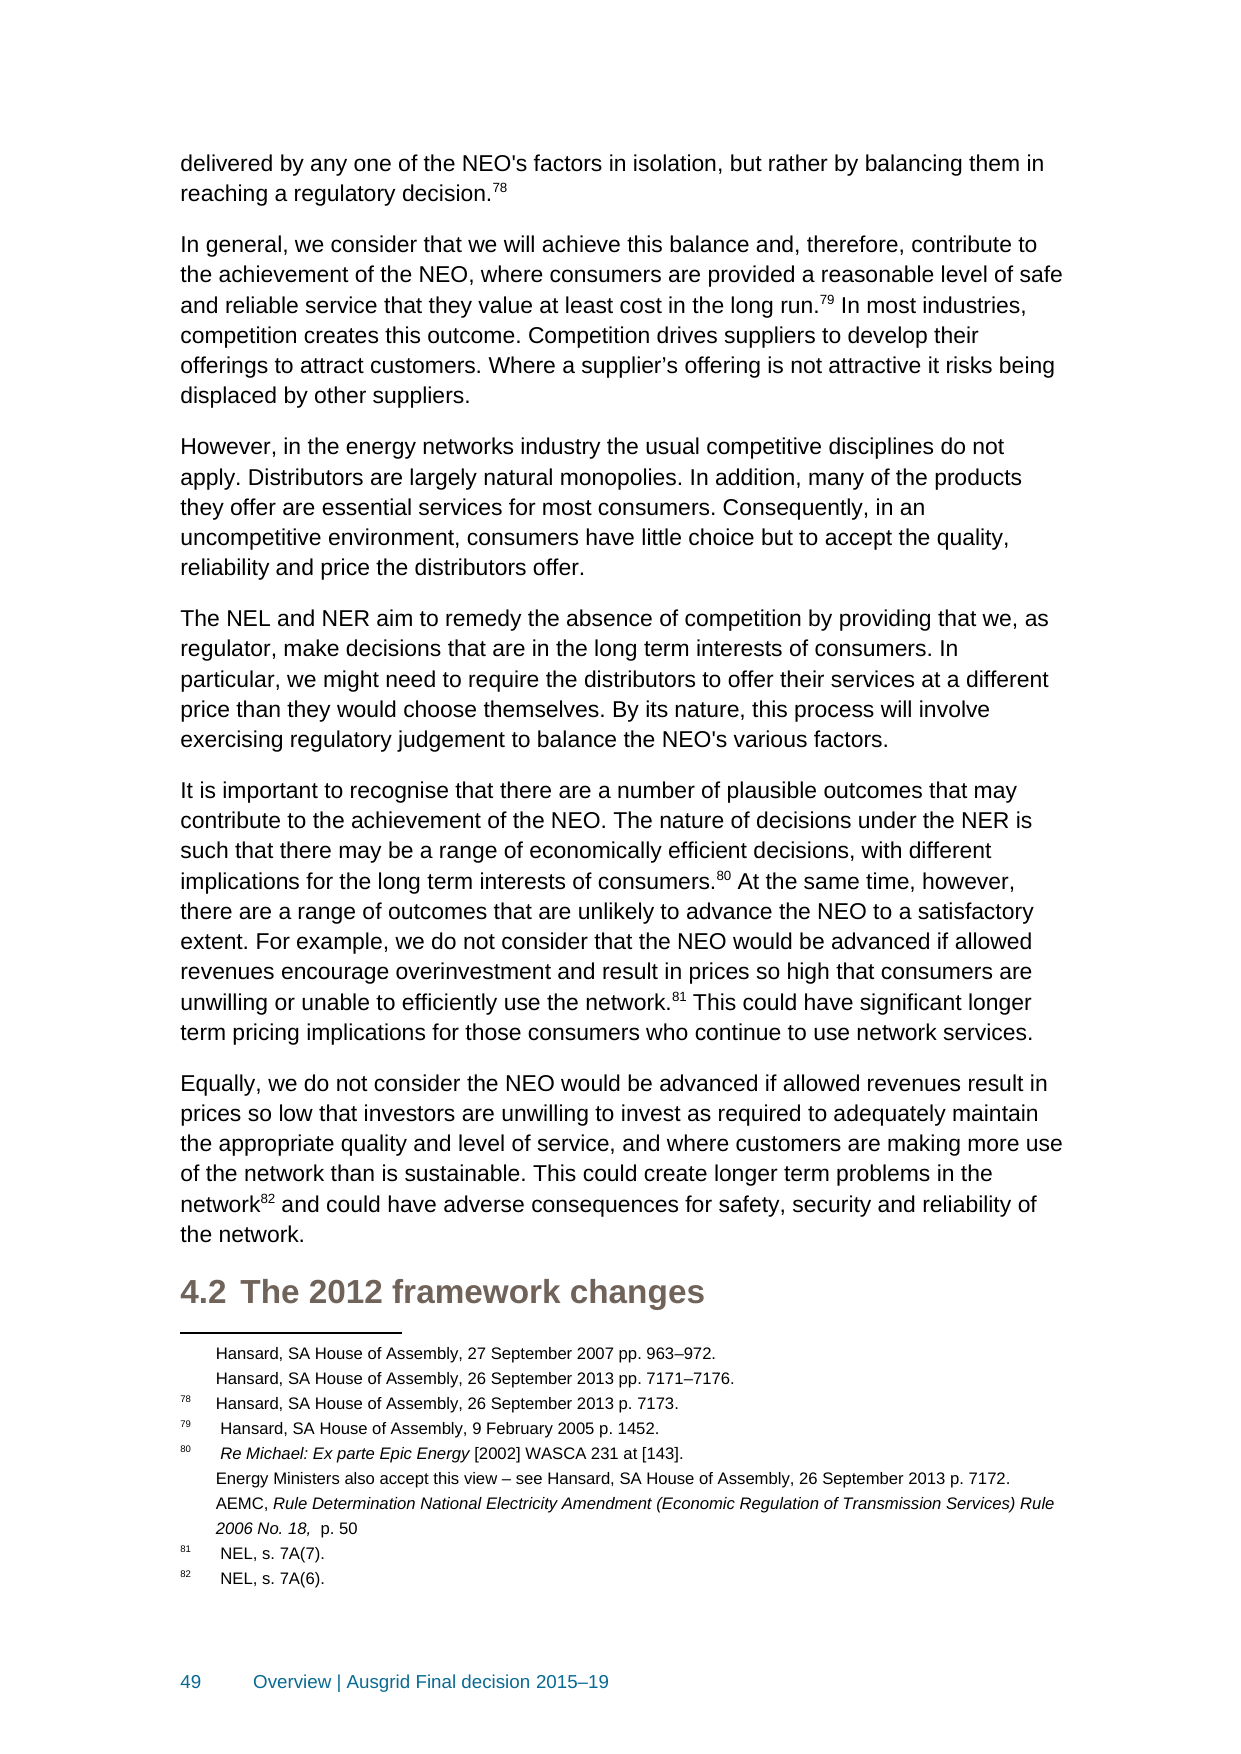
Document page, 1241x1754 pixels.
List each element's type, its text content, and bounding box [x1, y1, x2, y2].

picture [417, 1675, 426, 1688]
picture [520, 1678, 524, 1688]
text However, in the energy networks industry the usual competitive disciplines do not apply. Distributors are largely natural monopolies. In addition, many of the products they offer are essential services for most consumers. Consequently, in an uncompetitive environment, consumers have little choice but to accept the quality, reliability and price the distributors offer. [180, 433, 1063, 581]
text Equally, we do not consider the NEO would be advanced if allowed revenues result in prices so low that investors are unwilling to invest as required to adequately maintain the appropriate quality and level of service, and where customers are making more use of the network than is sustainable. This could create longer term problems in the network and could have adverse consequences for safety, security and reliability of the network. [180, 1070, 1063, 1247]
text The NEL and NER aim to remedy the absence of competition by providing that we, as regulator, make decisions that are in the long term interests of consumers. In particular, we might need to require the distributors to offer their services at a different price than they would choose themselves. By its nature, this process will involve exercising regulatory judgement to balance the NEO's various factors. [180, 605, 1063, 752]
text In general, we consider that we will achieve this balance and, therefore, contribute to the achievement of the NEO, where consumers are provided a reasonable level of safe and reliable service that they value at least cost in the long run. In most industries, competition creates this outcome. Competition drives suppliers to develop their offerings to attract customers. Where a supplier’s offering is not attractive it risks being displaced by other suppliers. [180, 231, 1063, 409]
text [180, 150, 1063, 207]
text It is important to recognise that there are a number of plausible outcomes that may contribute to the achievement of the NEO. The nature of decisions under the NER is such that there may be a range of economically efficient decisions, with different implications for the long term interests of consumers. At the same time, however, there are a range of outcomes that are unlikely to advance the NEO to a satisfactory extent. For example, we do not consider that the NEO would be advanced if allowed revenues encourage overinvestment and result in prices so high that consumers are unwilling or unable to efficiently use the network. This could have significant longer term pricing implications for those consumers who continue to use network services. [180, 777, 1063, 1045]
subtitle The 2012 framework changes [180, 1272, 1063, 1310]
